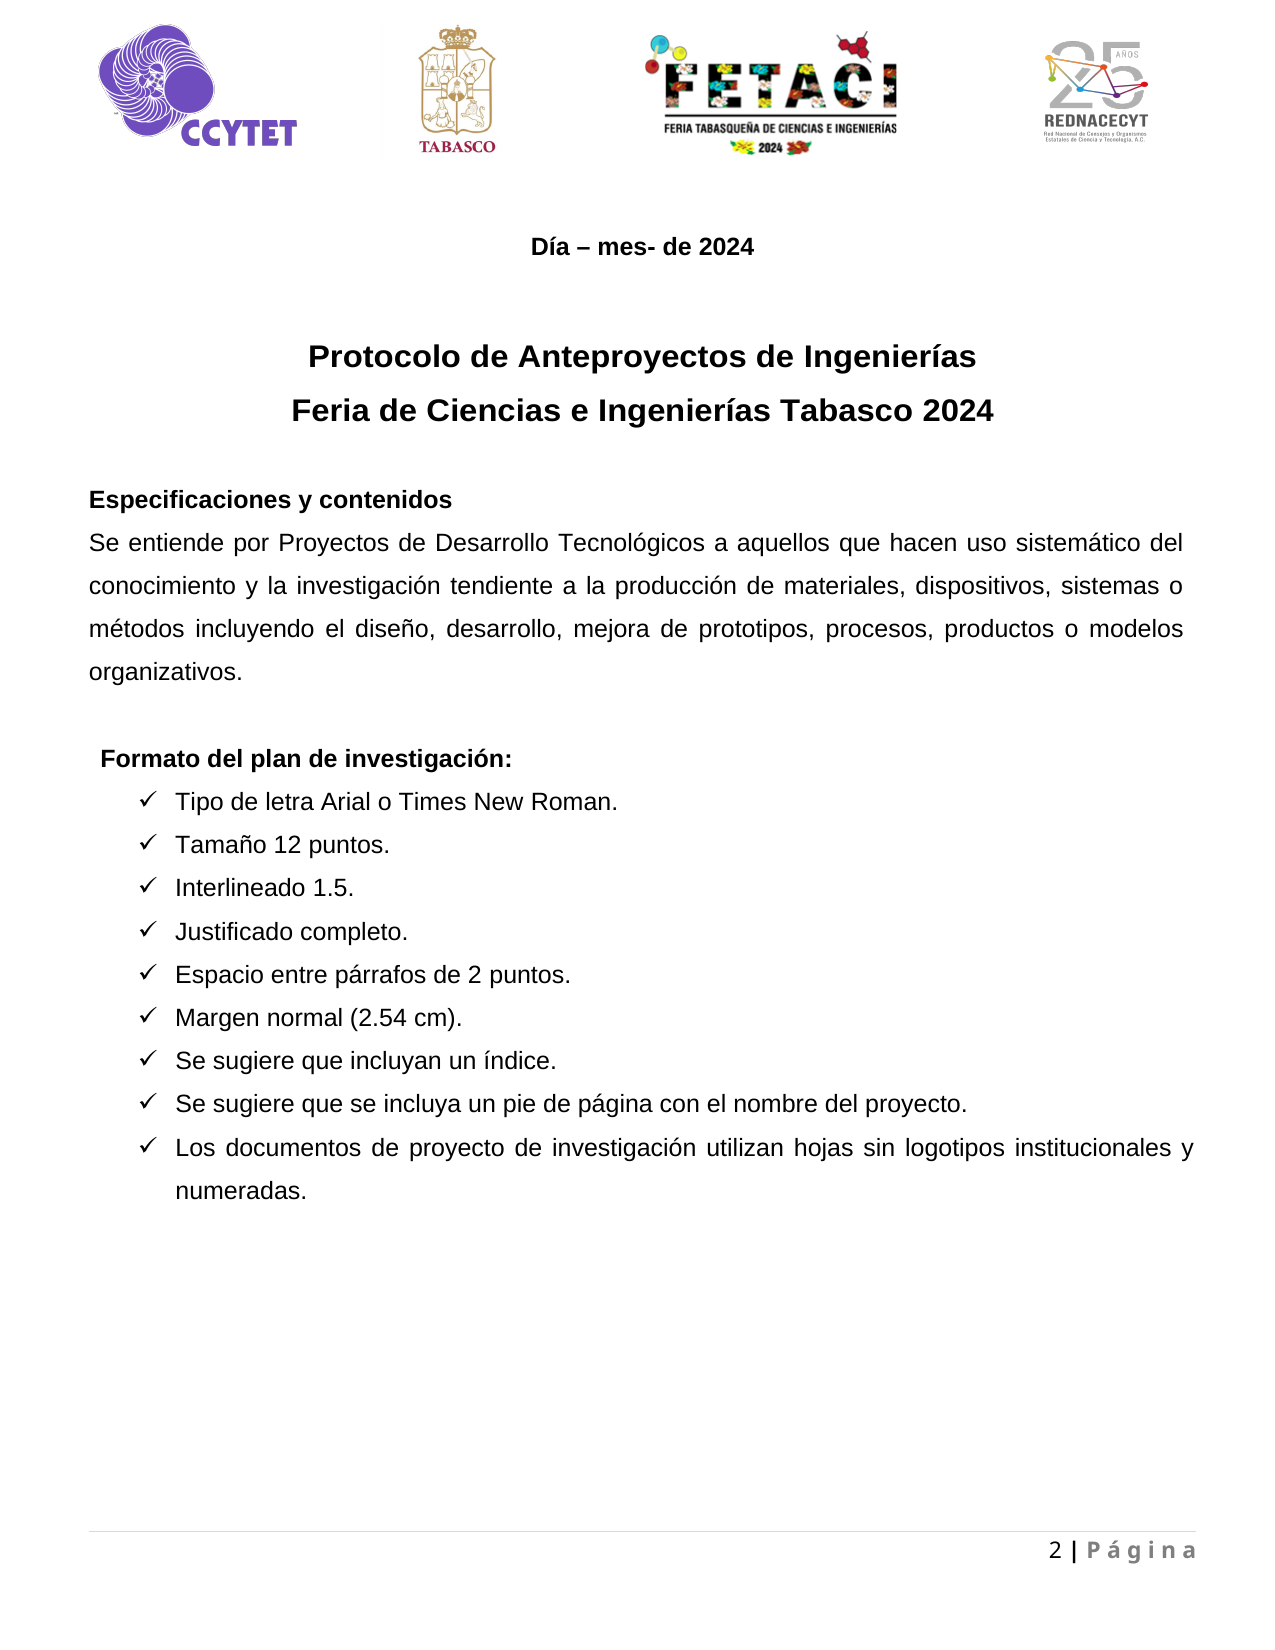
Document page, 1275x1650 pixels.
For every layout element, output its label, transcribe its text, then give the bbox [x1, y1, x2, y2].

picture [1033, 35, 1155, 147]
list Se sugiere que se incluya un pie de página con el nombre del proyecto. [138, 1089, 1196, 1118]
list Justificado completo. [138, 916, 1196, 945]
text Feria de Ciencias e Ingenierías Tabasco 2024 [89, 392, 1196, 427]
text Día – mes- de 2024 [89, 232, 1196, 261]
text Protocolo de Anteproyectos de Ingenierías [89, 338, 1196, 374]
picture [378, 19, 534, 159]
list Interlineado 1.5. [138, 873, 1196, 902]
list Tamaño 12 puntos. [138, 830, 1196, 859]
picture [645, 31, 897, 156]
picture [98, 24, 297, 146]
list Espacio entre párrafos de 2 puntos. [138, 960, 1196, 988]
text Especificaciones y contenidos [89, 485, 1196, 514]
list Se sugiere que incluyan un índice. [138, 1046, 1196, 1075]
text Se entiende por Proyectos de Desarrollo Tecnológicos a aquellos que hacen uso sistemático del conocimiento y la investigación tendiente a la producción de materiales, dispositivos, sistemas o métodos incluyendo el diseño, desarrollo, mejora de prototipos, procesos, productos o modelos organizativos. [89, 528, 1185, 686]
text Formato del plan de investigación: [100, 744, 1196, 772]
list Margen normal (2.54 cm). [138, 1003, 1196, 1032]
list Tipo de letra Arial o Times New Roman. [138, 787, 1196, 816]
list Los documentos de proyecto de investigación utilizan hojas sin logotipos institucionales y numeradas. [138, 1133, 1196, 1204]
